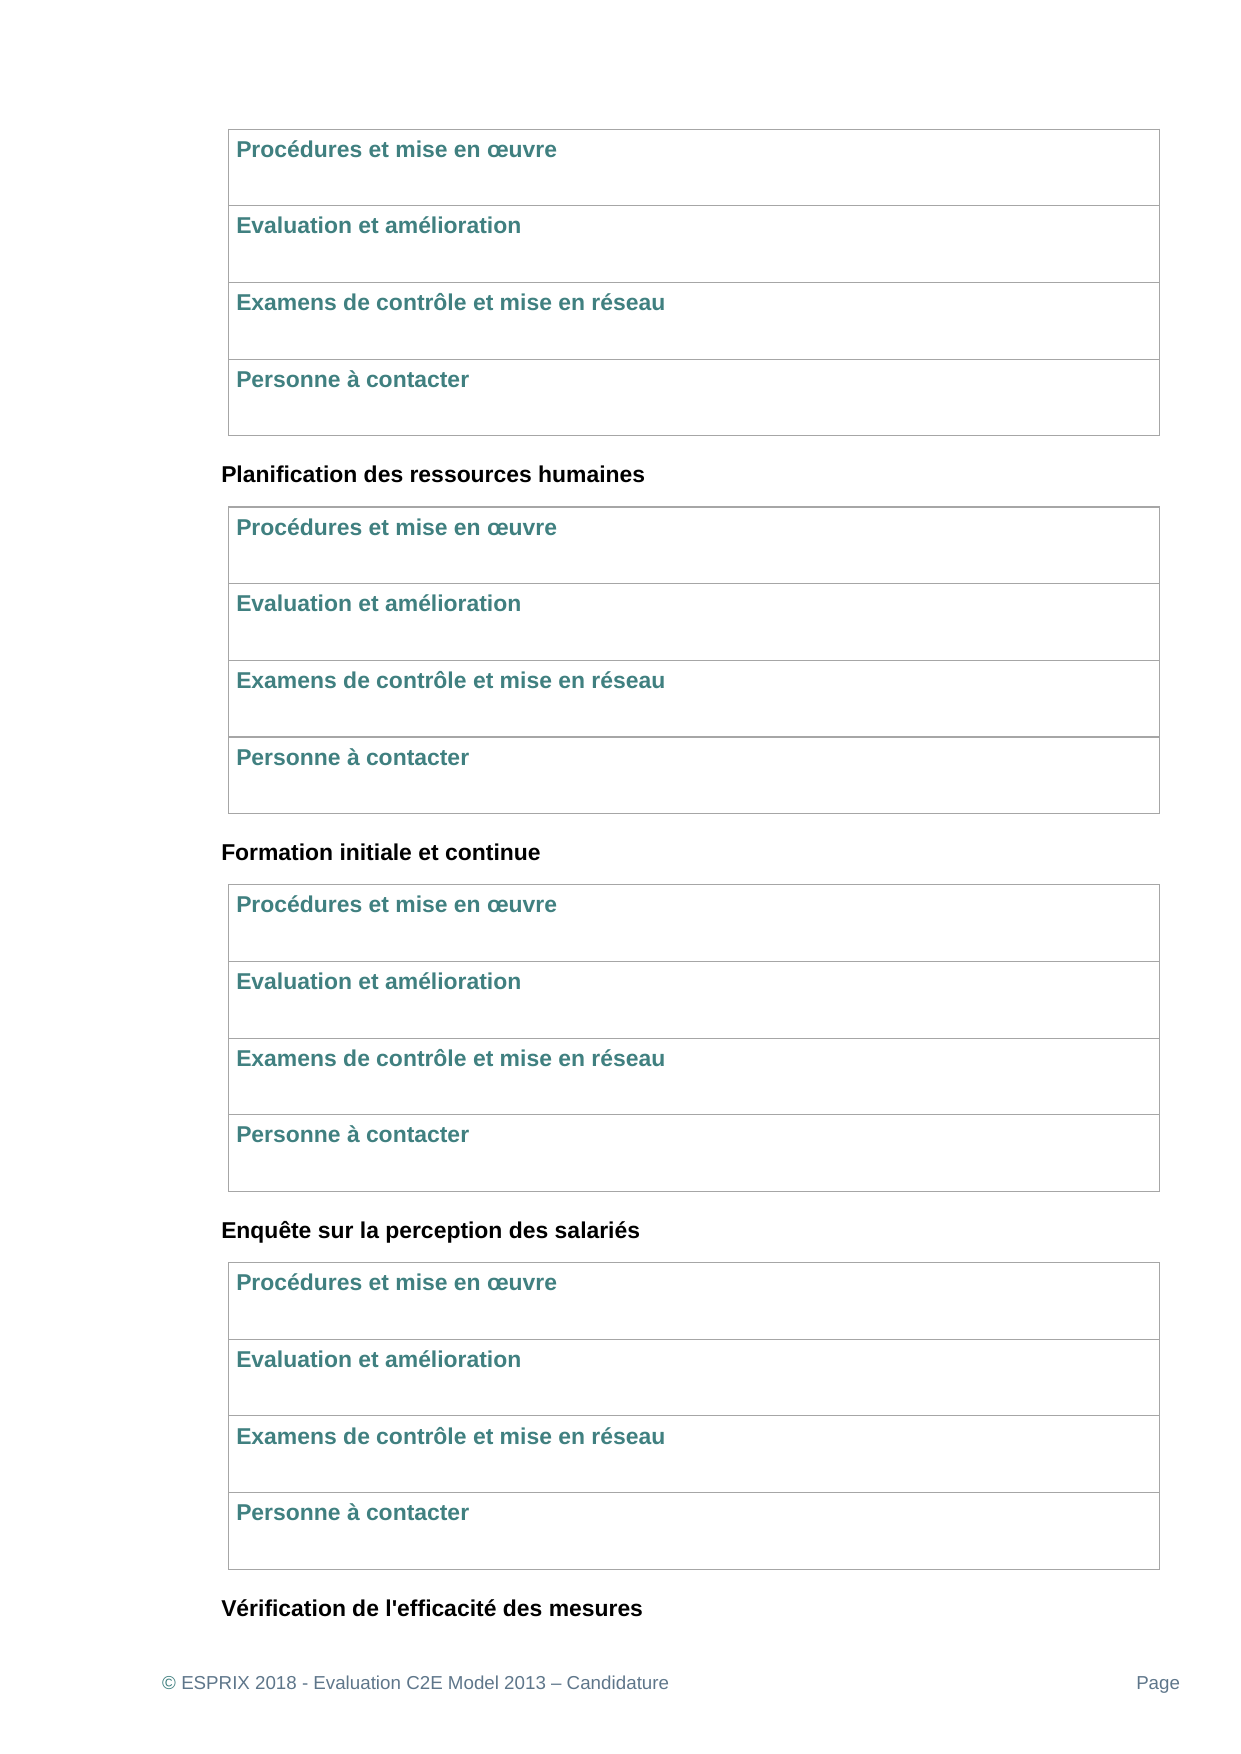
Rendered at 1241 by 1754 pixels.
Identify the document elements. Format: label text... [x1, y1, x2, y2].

text Formation initiale et continue [221, 839, 1152, 865]
table_cell Evaluation et amélioration [229, 962, 1159, 1037]
table_cell Personne à contacter [229, 360, 1159, 435]
table_cell Examens de contrôle et mise en réseau [229, 661, 1159, 736]
table_header Procédures et mise en œuvre [229, 885, 1159, 961]
table_header Procédures et mise en œuvre [229, 508, 1159, 583]
table_header Procédures et mise en œuvre [229, 130, 1159, 205]
table_cell Personne à contacter [229, 738, 1159, 813]
table_cell Personne à contacter [229, 1115, 1159, 1191]
table_cell Evaluation et amélioration [229, 206, 1159, 282]
table_header Procédures et mise en œuvre [229, 1263, 1159, 1339]
table_cell Examens de contrôle et mise en réseau [229, 1039, 1159, 1114]
table_cell Examens de contrôle et mise en réseau [229, 1416, 1159, 1492]
table_cell Evaluation et amélioration [229, 584, 1159, 660]
text Enquête sur la perception des salariés [221, 1217, 1152, 1243]
text Vérification de l'efficacité des mesures [221, 1595, 1152, 1621]
table_cell Evaluation et amélioration [229, 1340, 1159, 1415]
table_cell Examens de contrôle et mise en réseau [229, 283, 1159, 358]
table_cell Personne à contacter [229, 1493, 1159, 1569]
text Planification des ressources humaines [221, 461, 1152, 488]
